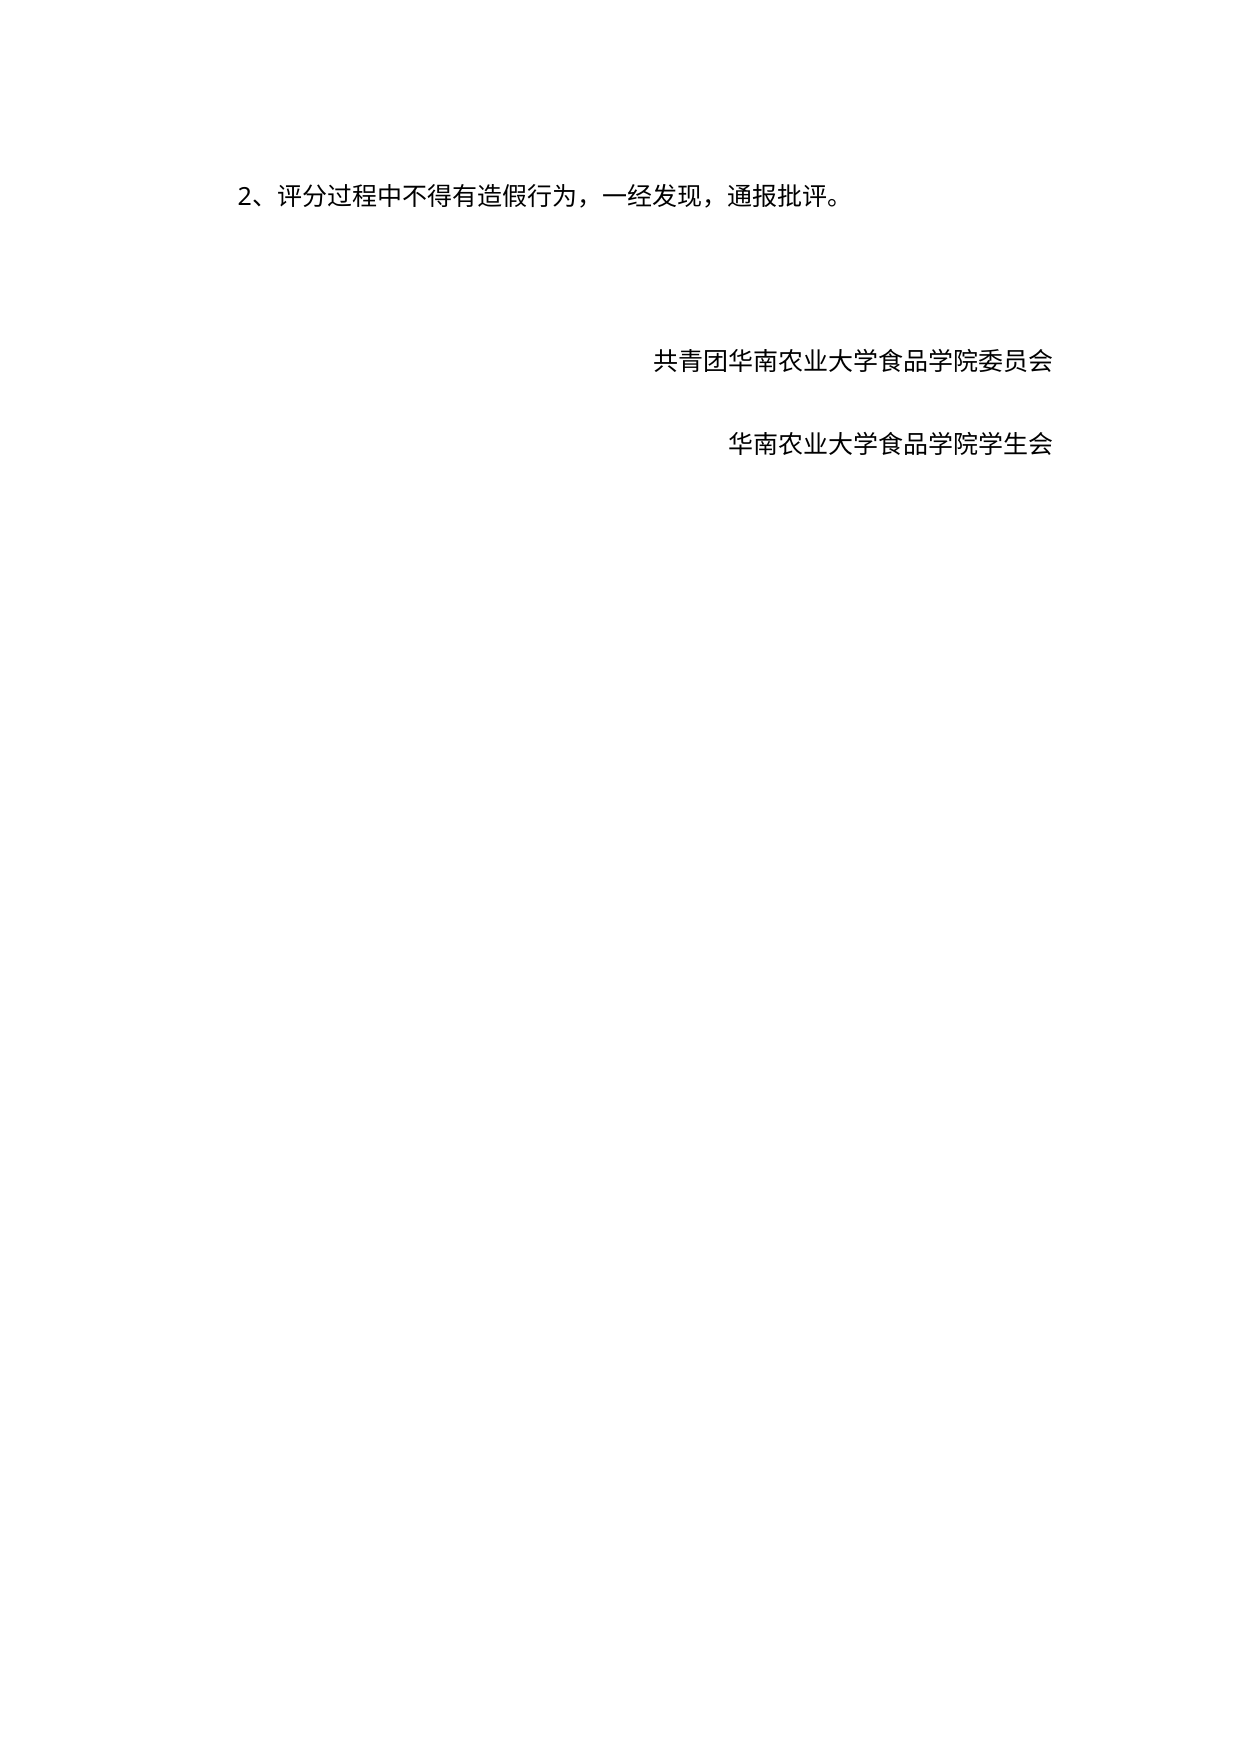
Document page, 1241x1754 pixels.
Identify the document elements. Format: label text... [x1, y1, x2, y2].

text 2、评分过程中不得有造假行为，一经发现，通报批评。 [187, 162, 1053, 227]
text 共青团华南农业大学食品学院委员会 [187, 327, 1053, 392]
text 华南农业大学食品学院学生会 [187, 410, 1053, 475]
